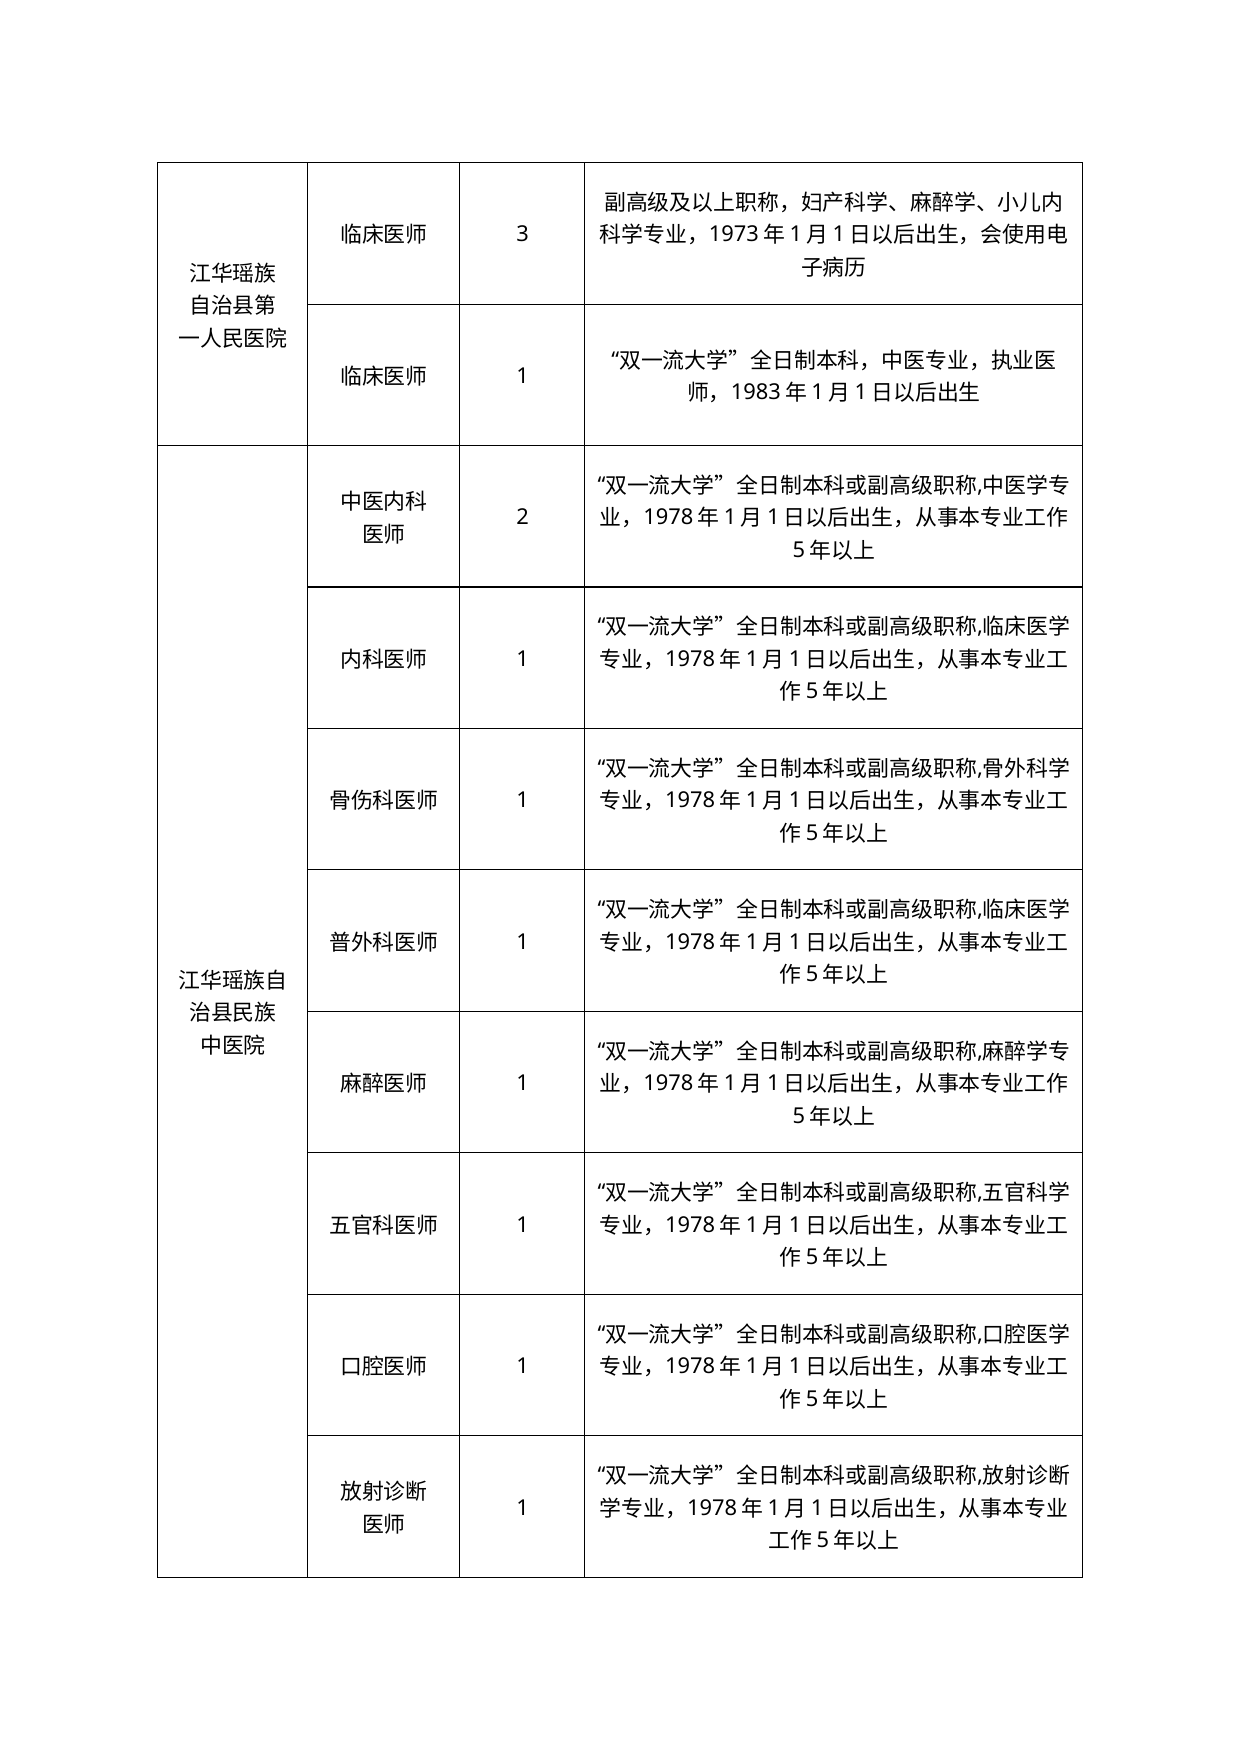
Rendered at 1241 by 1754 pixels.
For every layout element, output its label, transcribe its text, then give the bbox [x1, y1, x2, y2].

table_cell “双一流大学”全日制本科或副高级职称,中医学专业，1978年1月1日以后出生，从事本专业工作5年以上 [585, 446, 1082, 586]
table_cell 1 [460, 729, 584, 869]
table_cell 临床医师 [308, 163, 459, 303]
table_cell 中医内科 医师 [308, 446, 459, 586]
table_cell “双一流大学”全日制本科或副高级职称,五官科学专业，1978年1月1日以后出生，从事本专业工作5年以上 [585, 1153, 1082, 1294]
table_cell 江华瑶族 自治县第 一人民医院 [158, 163, 307, 445]
table_cell 1 [460, 870, 584, 1011]
table_cell 骨伤科医师 [308, 729, 459, 869]
table_cell 江华瑶族自治县民族 中医院 [158, 446, 307, 1577]
table_cell “双一流大学”全日制本科或副高级职称,放射诊断学专业，1978年1月1日以后出生，从事本专业工作5年以上 [585, 1436, 1082, 1577]
table_cell 3 [460, 163, 584, 303]
table_cell 临床医师 [308, 305, 459, 445]
table_cell “双一流大学”全日制本科或副高级职称,临床医学专业，1978年1月1日以后出生，从事本专业工作5年以上 [585, 870, 1082, 1011]
table_cell “双一流大学”全日制本科或副高级职称,麻醉学专业，1978年1月1日以后出生，从事本专业工作5年以上 [585, 1012, 1082, 1152]
table_cell 五官科医师 [308, 1153, 459, 1294]
table_cell 口腔医师 [308, 1295, 459, 1435]
table_cell 1 [460, 1295, 584, 1435]
table_cell “双一流大学”全日制本科，中医专业，执业医师，1983年1月1日以后出生 [585, 305, 1082, 445]
table_cell 放射诊断 医师 [308, 1436, 459, 1577]
table_cell 2 [460, 446, 584, 586]
table_cell “双一流大学”全日制本科或副高级职称,骨外科学专业，1978年1月1日以后出生，从事本专业工作5年以上 [585, 729, 1082, 869]
table_cell 1 [460, 1153, 584, 1294]
table_cell 普外科医师 [308, 870, 459, 1011]
table_cell 1 [460, 588, 584, 728]
table_cell 1 [460, 305, 584, 445]
table_cell 副高级及以上职称，妇产科学、麻醉学、小儿内科学专业，1973年1月1日以后出生，会使用电子病历 [585, 163, 1082, 303]
table_cell 1 [460, 1012, 584, 1152]
table_cell 1 [460, 1436, 584, 1577]
table_cell 内科医师 [308, 588, 459, 728]
table_cell “双一流大学”全日制本科或副高级职称,临床医学专业，1978年1月1日以后出生，从事本专业工作5年以上 [585, 588, 1082, 728]
table_cell 麻醉医师 [308, 1012, 459, 1152]
table_cell “双一流大学”全日制本科或副高级职称,口腔医学专业，1978年1月1日以后出生，从事本专业工作5年以上 [585, 1295, 1082, 1435]
